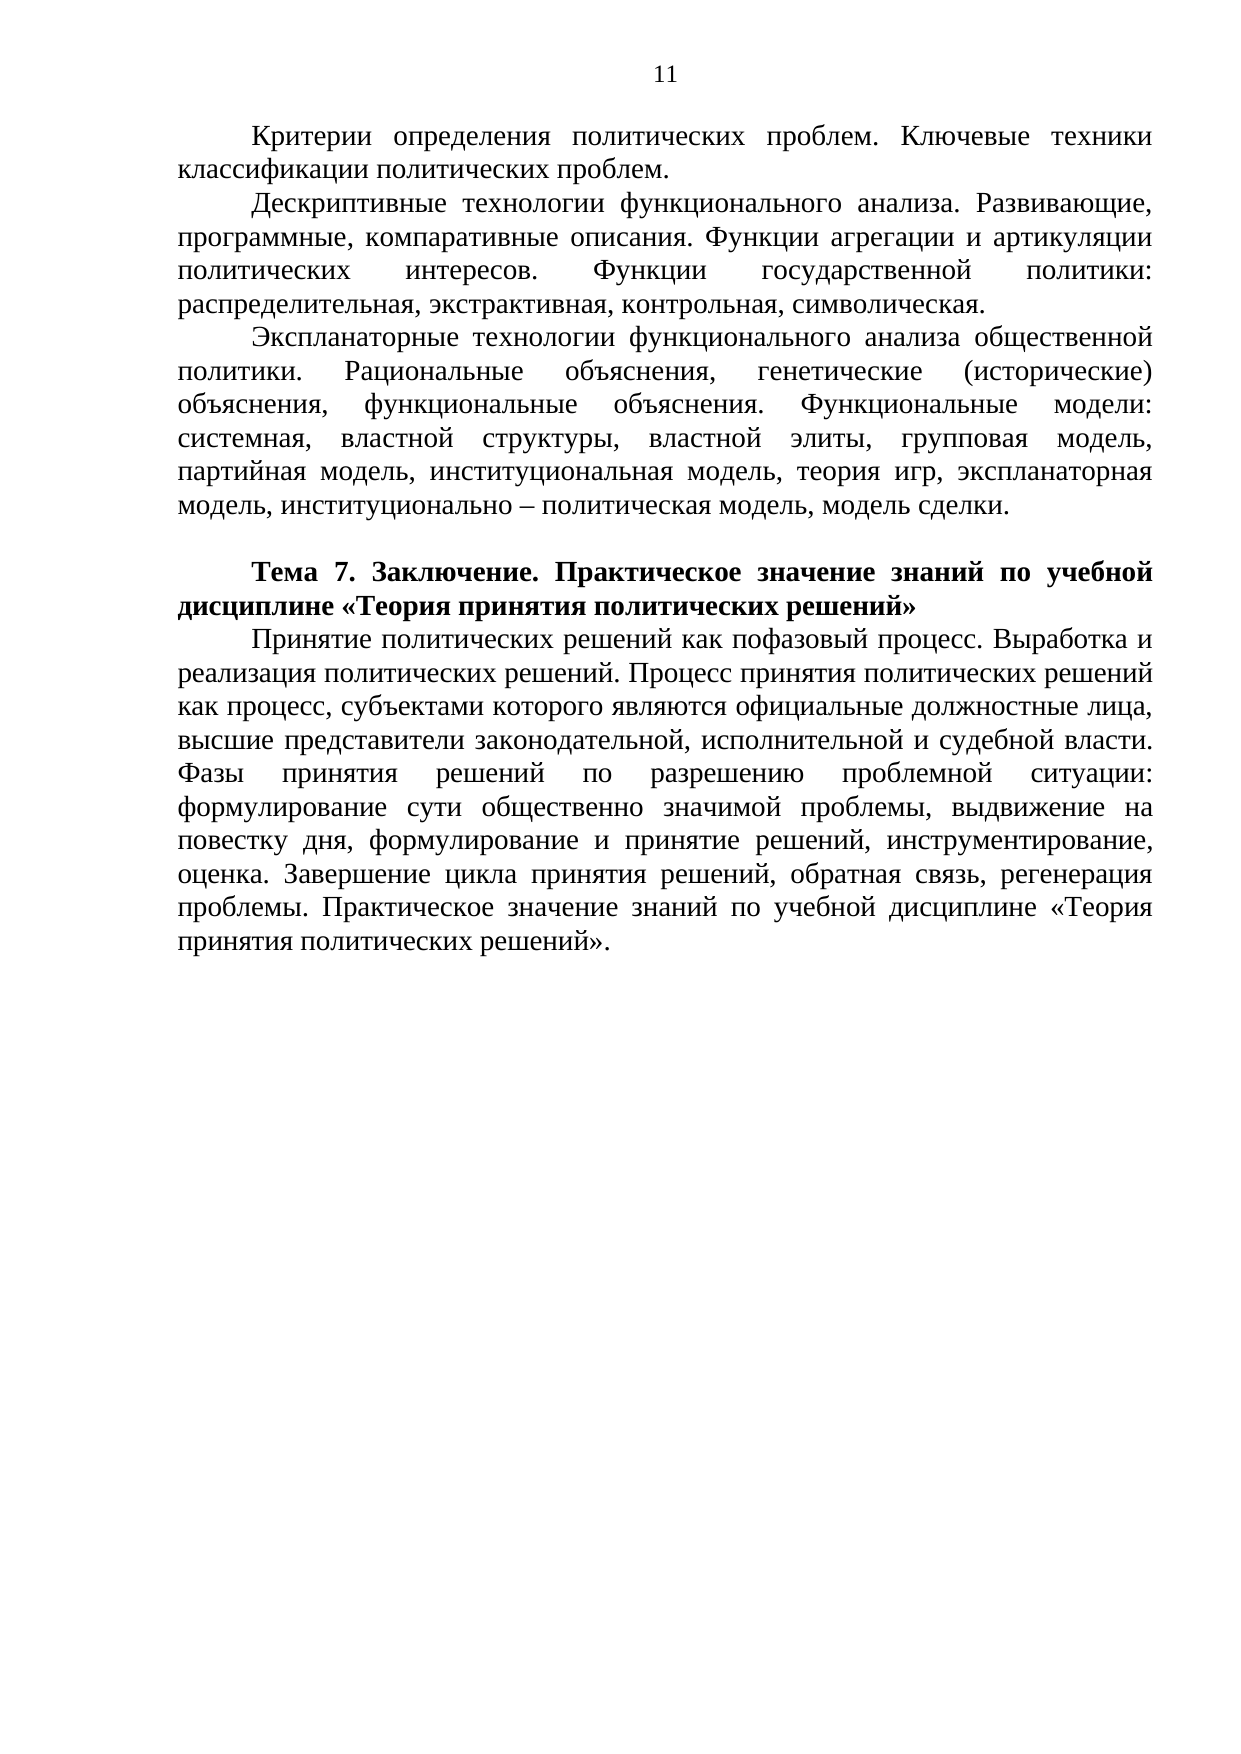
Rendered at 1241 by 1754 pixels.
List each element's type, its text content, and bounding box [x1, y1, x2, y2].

text Экспланаторные технологии функционального анализа общественной политики. Рациональные объяснения, генетические (исторические) объяснения, функциональные объяснения. Функциональные модели: системная, властной структуры, властной элиты, групповая модель, партийная модель, институциональная модель, теория игр, экспланаторная модель, институционально – политическая модель, модель сделки. [177, 319, 1153, 521]
list Принятие политических решений как пофазовый процесс. Выработка и реализация политических решений. Процесс принятия политических решений как процесс, субъектами которого являются официальные должностные лица, высшие представители законодательной, исполнительной и судебной власти. Фазы принятия решений по разрешению проблемной ситуации: формулирование сути общественно значимой проблемы, выдвижение на повестку дня, формулирование и принятие решений, инструментирование, оценка. Завершение цикла принятия решений, обратная связь, регенерация проблемы. Практическое значение знаний по учебной дисциплине «Теория принятия политических решений». [177, 621, 1153, 957]
text Критерии определения политических проблем. Ключевые техники классификации политических проблем. [177, 118, 1153, 185]
text Дескриптивные технологии функционального анализа. Развивающие, программные, компаративные описания. Функции агрегации и артикуляции политических интересов. Функции государственной политики: распределительная, экстрактивная, контрольная, символическая. [177, 185, 1153, 319]
text Тема 7. Заключение. Практическое значение знаний по учебной дисциплине «Теория принятия политических решений» [177, 554, 1153, 621]
